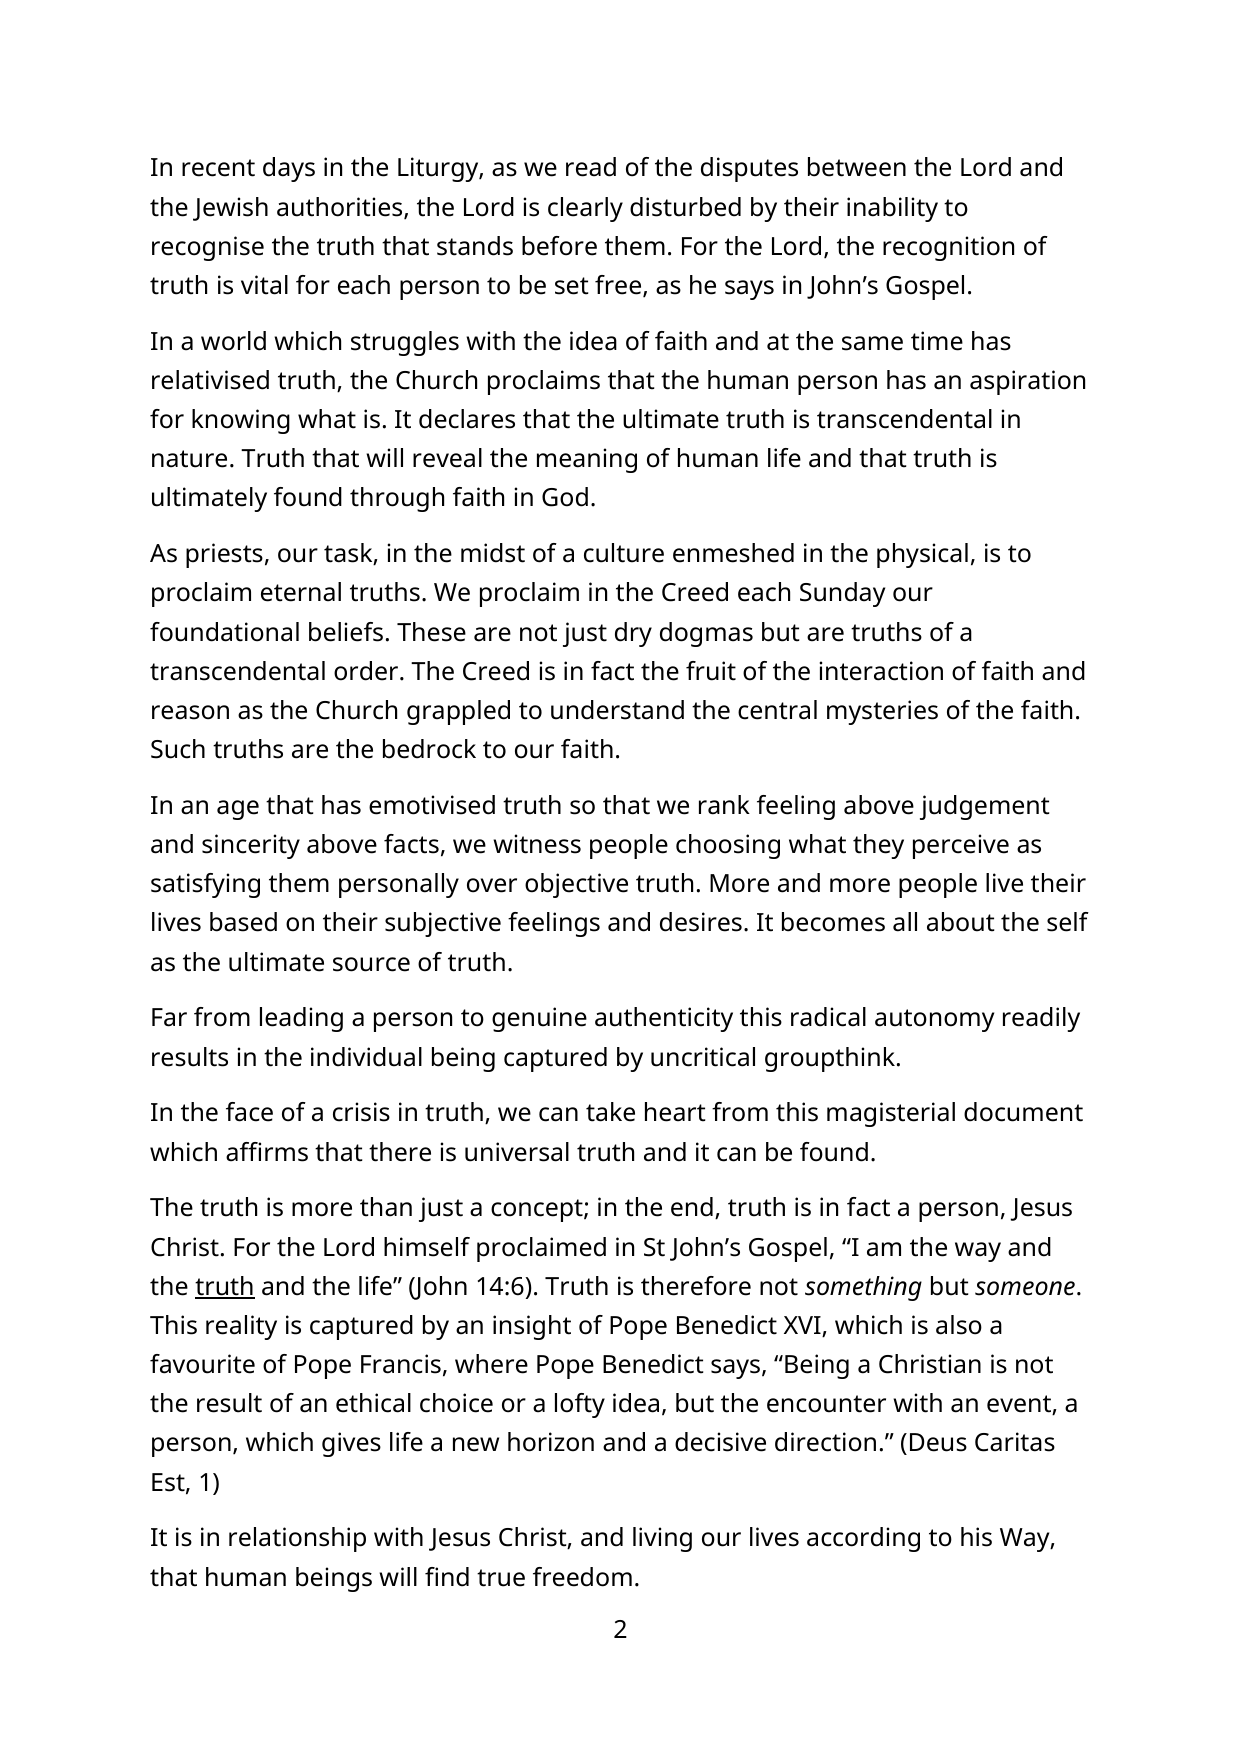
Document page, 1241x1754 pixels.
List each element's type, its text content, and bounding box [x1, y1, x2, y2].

text In an age that has emotivised truth so that we rank feeling above judgement and sincerity above facts, we witness people choosing what they perceive as satisfying them personally over objective truth. More and more people live their lives based on their subjective feelings and desires. It becomes all about the self as the ultimate source of truth. [150, 787, 1090, 978]
text In the face of a crisis in truth, we can take heart from this magisterial document which affirms that there is universal truth and it can be found. [150, 1095, 1090, 1168]
text As priests, our task, in the midst of a culture enmeshed in the physical, is to proclaim eternal truths. We proclaim in the Creed each Sunday our foundational beliefs. These are not just dry dogmas but are truths of a transcendental order. The Creed is in fact the fruit of the interaction of faith and reason as the Church grappled to understand the central mysteries of the faith. Such truths are the bedrock to our faith. [150, 536, 1090, 766]
text In recent days in the Liturgy, as we read of the disputes between the Lord and the Jewish authorities, the Lord is clearly disturbed by their inability to recognise the truth that stands before them. For the Lord, the recognition of truth is vital for each person to be set free, as he says in John’s Gospel. [150, 150, 1090, 302]
text It is in relationship with Jesus Christ, and living our lives according to his Way, that human beings will find true freedom. [150, 1520, 1090, 1593]
text In a world which struggles with the idea of faith and at the same time has relativised truth, the Church proclaims that the human person has an aspiration for knowing what is. It declares that the ultimate truth is transcendental in nature. Truth that will reveal the meaning of human life and that truth is ultimately found through faith in God. [150, 323, 1090, 514]
text Far from leading a person to genuine authenticity this radical autonomy readily results in the individual being captured by uncritical groupthink. [150, 1000, 1090, 1073]
text The truth is more than just a concept; in the end, truth is in fact a person, Jesus Christ. For the Lord himself proclaimed in St John’s Gospel, “I am the way and the truth and the life” (John 14:6). Truth is therefore not something but someone. This reality is captured by an insight of Pope Benedict XVI, which is also a favourite of Pope Francis, where Pope Benedict says, “Being a Christian is not the result of an ethical choice or a lofty idea, but the encounter with an event, a person, which gives life a new horizon and a decisive direction.” (Deus Caritas Est, 1) [150, 1190, 1090, 1498]
